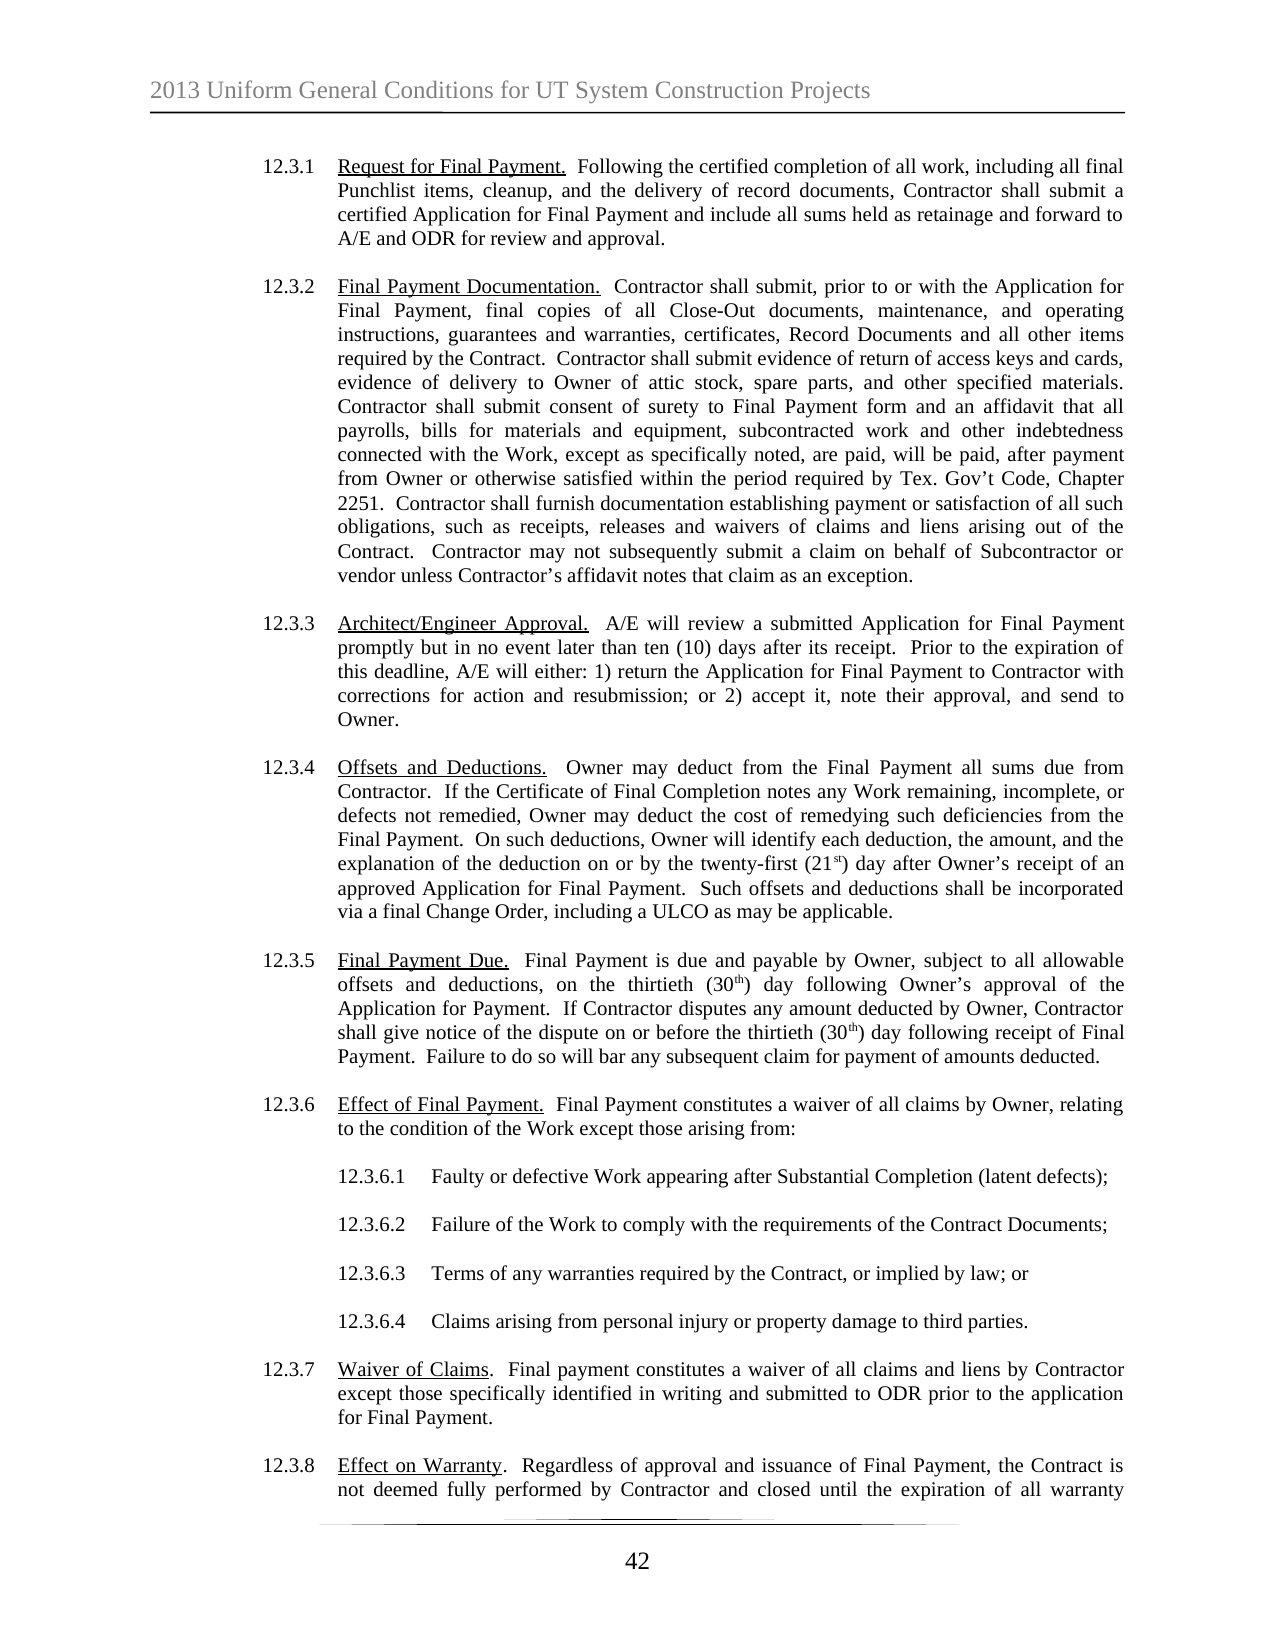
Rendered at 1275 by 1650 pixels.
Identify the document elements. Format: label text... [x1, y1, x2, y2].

text 12.3.6 Effect of Final Payment. Final Payment constitutes a waiver of all claims by Owner, relating to the condition of the Work except those arising from: [262, 1092, 1125, 1140]
text 12.3.7 Waiver of Claims. Final payment constitutes a waiver of all claims and liens by Contractor except those specifically identified in writing and submitted to ODR prior to the application for Final Payment. [262, 1357, 1125, 1429]
text 12.3.6.2 Failure of the Work to comply with the requirements of the Contract Documents; [337, 1212, 1125, 1236]
text 12.3.2 Final Payment Documentation. Contractor shall submit, prior to or with the Application for Final Payment, final copies of all Close-Out documents, maintenance, and operating instructions, guarantees and warranties, certificates, Record Documents and all other items required by the Contract. Contractor shall submit evidence of return of access keys and cards, evidence of delivery to Owner of attic stock, spare parts, and other specified materials. Contractor shall submit consent of surety to Final Payment form and an affidavit that all payrolls, bills for materials and equipment, subcontracted work and other indebtedness connected with the Work, except as specifically noted, are paid, will be paid, after payment from Owner or otherwise satisfied within the period required by Tex. Gov’t Code, Chapter 2251. Contractor shall furnish documentation establishing payment or satisfaction of all such obligations, such as receipts, releases and waivers of claims and liens arising out of the Contract. Contractor may not subsequently submit a claim on behalf of Subcontractor or vendor unless Contractor’s affidavit notes that claim as an exception. [262, 274, 1125, 587]
text 12.3.5 Final Payment Due. Final Payment is due and payable by Owner, subject to all allowable offsets and deductions, on the thirtieth (30th) day following Owner’s approval of the Application for Payment. If Contractor disputes any amount deducted by Owner, Contractor shall give notice of the dispute on or before the thirtieth (30th) day following receipt of Final Payment. Failure to do so will bar any subsequent claim for payment of amounts deducted. [262, 948, 1125, 1068]
text 12.3.3 Architect/Engineer Approval. A/E will review a submitted Application for Final Payment promptly but in no event later than ten (10) days after its receipt. Prior to the expiration of this deadline, A/E will either: 1) return the Application for Final Payment to Contractor with corrections for action and resubmission; or 2) accept it, note their approval, and send to Owner. [262, 611, 1125, 731]
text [262, 1453, 1125, 1501]
text 12.3.4 Offsets and Deductions. Owner may deduct from the Final Payment all sums due from Contractor. If the Certificate of Final Completion notes any Work remaining, incomplete, or defects not remedied, Owner may deduct the cost of remedying such deficiencies from the Final Payment. On such deductions, Owner will identify each deduction, the amount, and the explanation of the deduction on or by the twenty-first (21st) day after Owner’s receipt of an approved Application for Final Payment. Such offsets and deductions shall be incorporated via a final Change Order, including a ULCO as may be applicable. [262, 755, 1125, 923]
text 12.3.6.1 Faulty or defective Work appearing after Substantial Completion (latent defects); [337, 1164, 1125, 1188]
text 12.3.1 Request for Final Payment. Following the certified completion of all work, including all final Punchlist items, cleanup, and the delivery of record documents, Contractor shall submit a certified Application for Final Payment and include all sums held as retainage and forward to A/E and ODR for review and approval. [262, 153, 1125, 250]
text 12.3.6.4 Claims arising from personal injury or property damage to third parties. [337, 1308, 1125, 1333]
text 12.3.6.3 Terms of any warranties required by the Contract, or implied by law; or [337, 1260, 1125, 1284]
